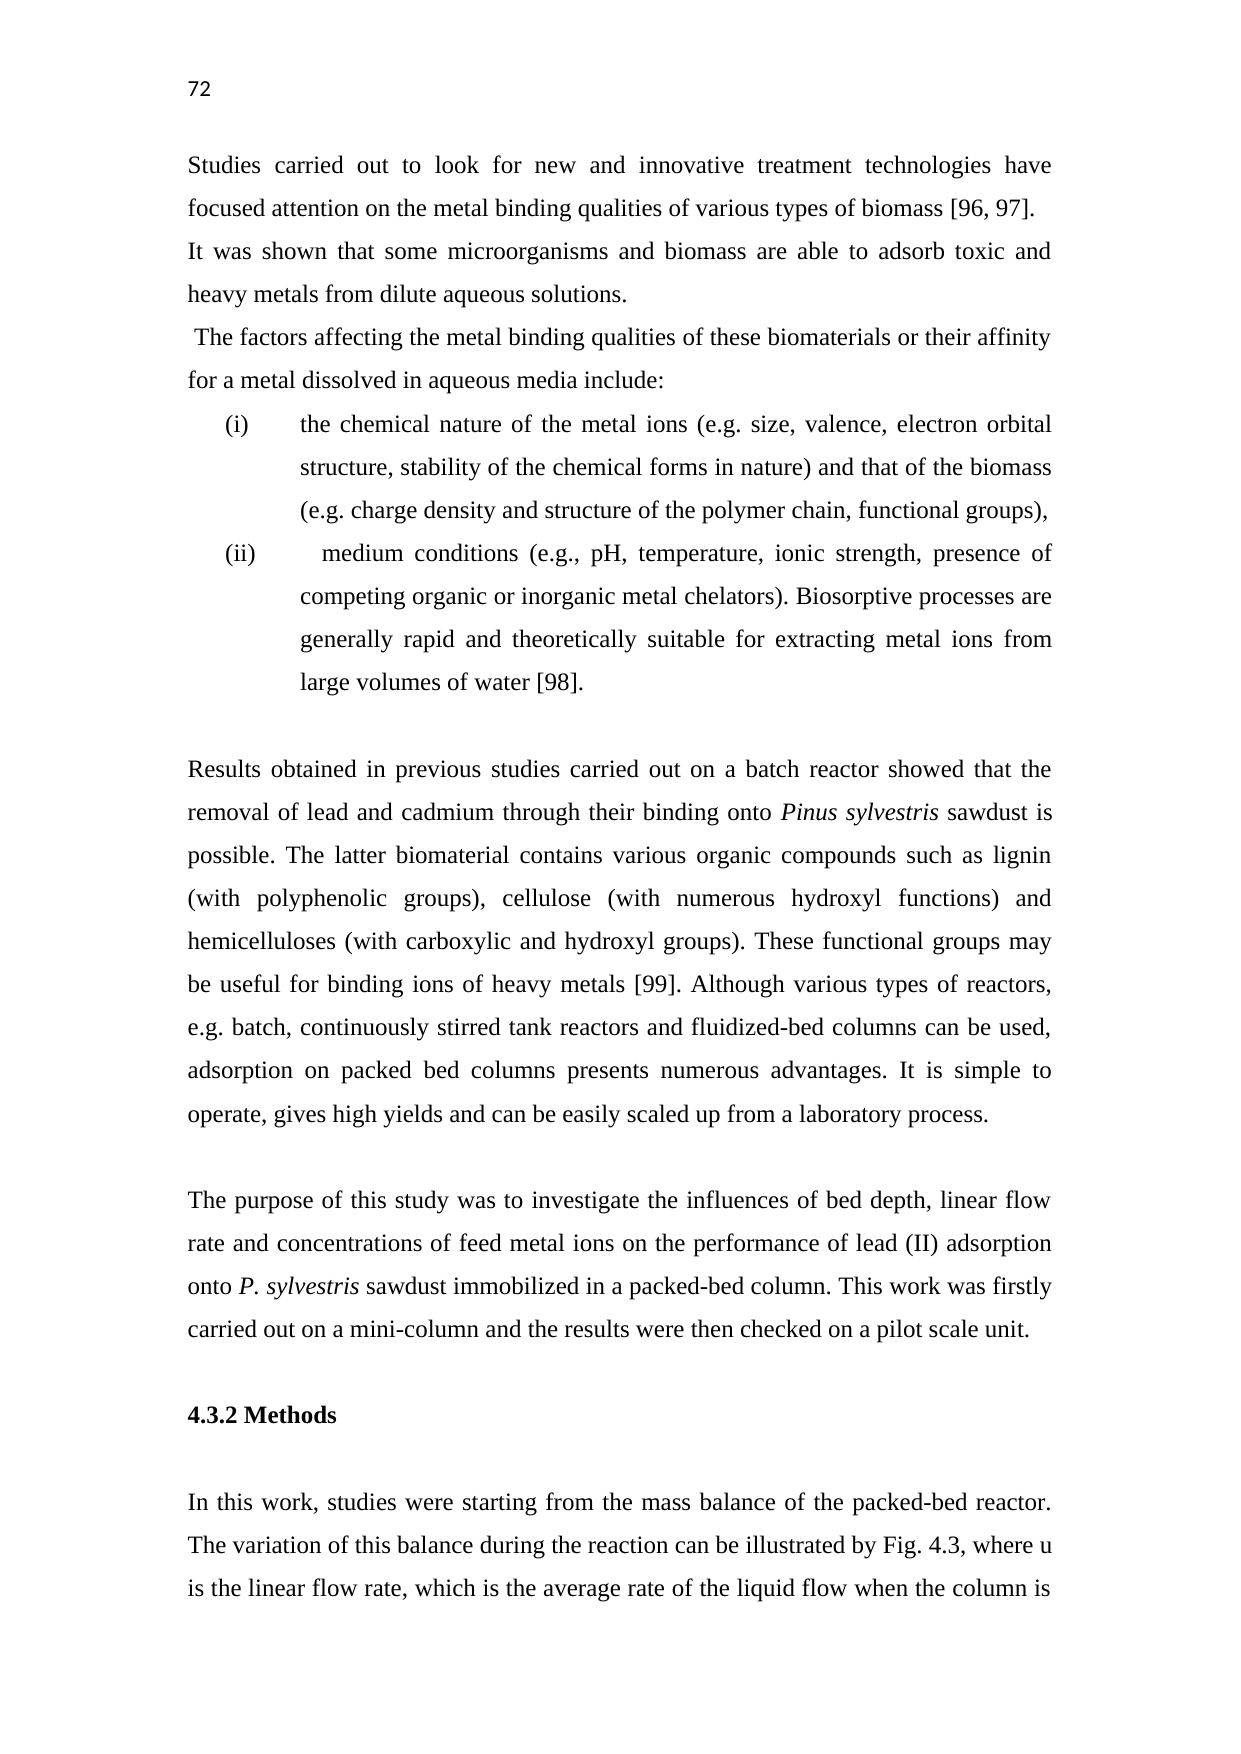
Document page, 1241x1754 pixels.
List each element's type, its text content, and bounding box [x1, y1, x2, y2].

text Results obtained in previous studies carried out on a batch reactor showed that the removal of lead and cadmium through their binding onto Pinus sylvestris sawdust is possible. The latter biomaterial contains various organic compounds such as lignin (with polyphenolic groups), cellulose (with numerous hydroxyl functions) and hemicelluloses (with carboxylic and hydroxyl groups). These functional groups may be useful for binding ions of heavy metals [99]. Although various types of reactors, e.g. batch, continuously stirred tank reactors and fluidized-bed columns can be used, adsorption on packed bed columns presents numerous advantages. It is simple to operate, gives high yields and can be easily scaled up from a laboratory process. [187, 754, 1053, 1127]
list medium conditions (e.g., pH, temperature, ionic strength, presence of competing organic or inorganic metal chelators). Biosorptive processes are generally rapid and theoretically suitable for extracting metal ions from large volumes of water [98]. [225, 538, 1053, 696]
text It was shown that some microorganisms and biomass are able to adsorb toxic and heavy metals from dilute aqueous solutions. [187, 236, 1053, 308]
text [187, 1487, 1053, 1602]
text The factors affecting the metal binding qualities of these biomaterials or their affinity for a metal dissolved in aqueous media include: [187, 322, 1053, 394]
text 4.3.2 Methods [187, 1401, 1053, 1429]
list the chemical nature of the metal ions (e.g. size, valence, electron orbital structure, stability of the chemical forms in nature) and that of the biomass (e.g. charge density and structure of the polymer chain, functional groups), [225, 409, 1053, 524]
text The purpose of this study was to investigate the influences of bed depth, linear flow rate and concentrations of feed metal ions on the performance of lead (II) adsorption onto P. sylvestris sawdust immobilized in a packed-bed column. This work was firstly carried out on a mini-column and the results were then checked on a pilot scale unit. [187, 1185, 1053, 1343]
text Studies carried out to look for new and innovative treatment technologies have focused attention on the metal binding qualities of various types of biomass [96, 97]. [187, 150, 1053, 222]
